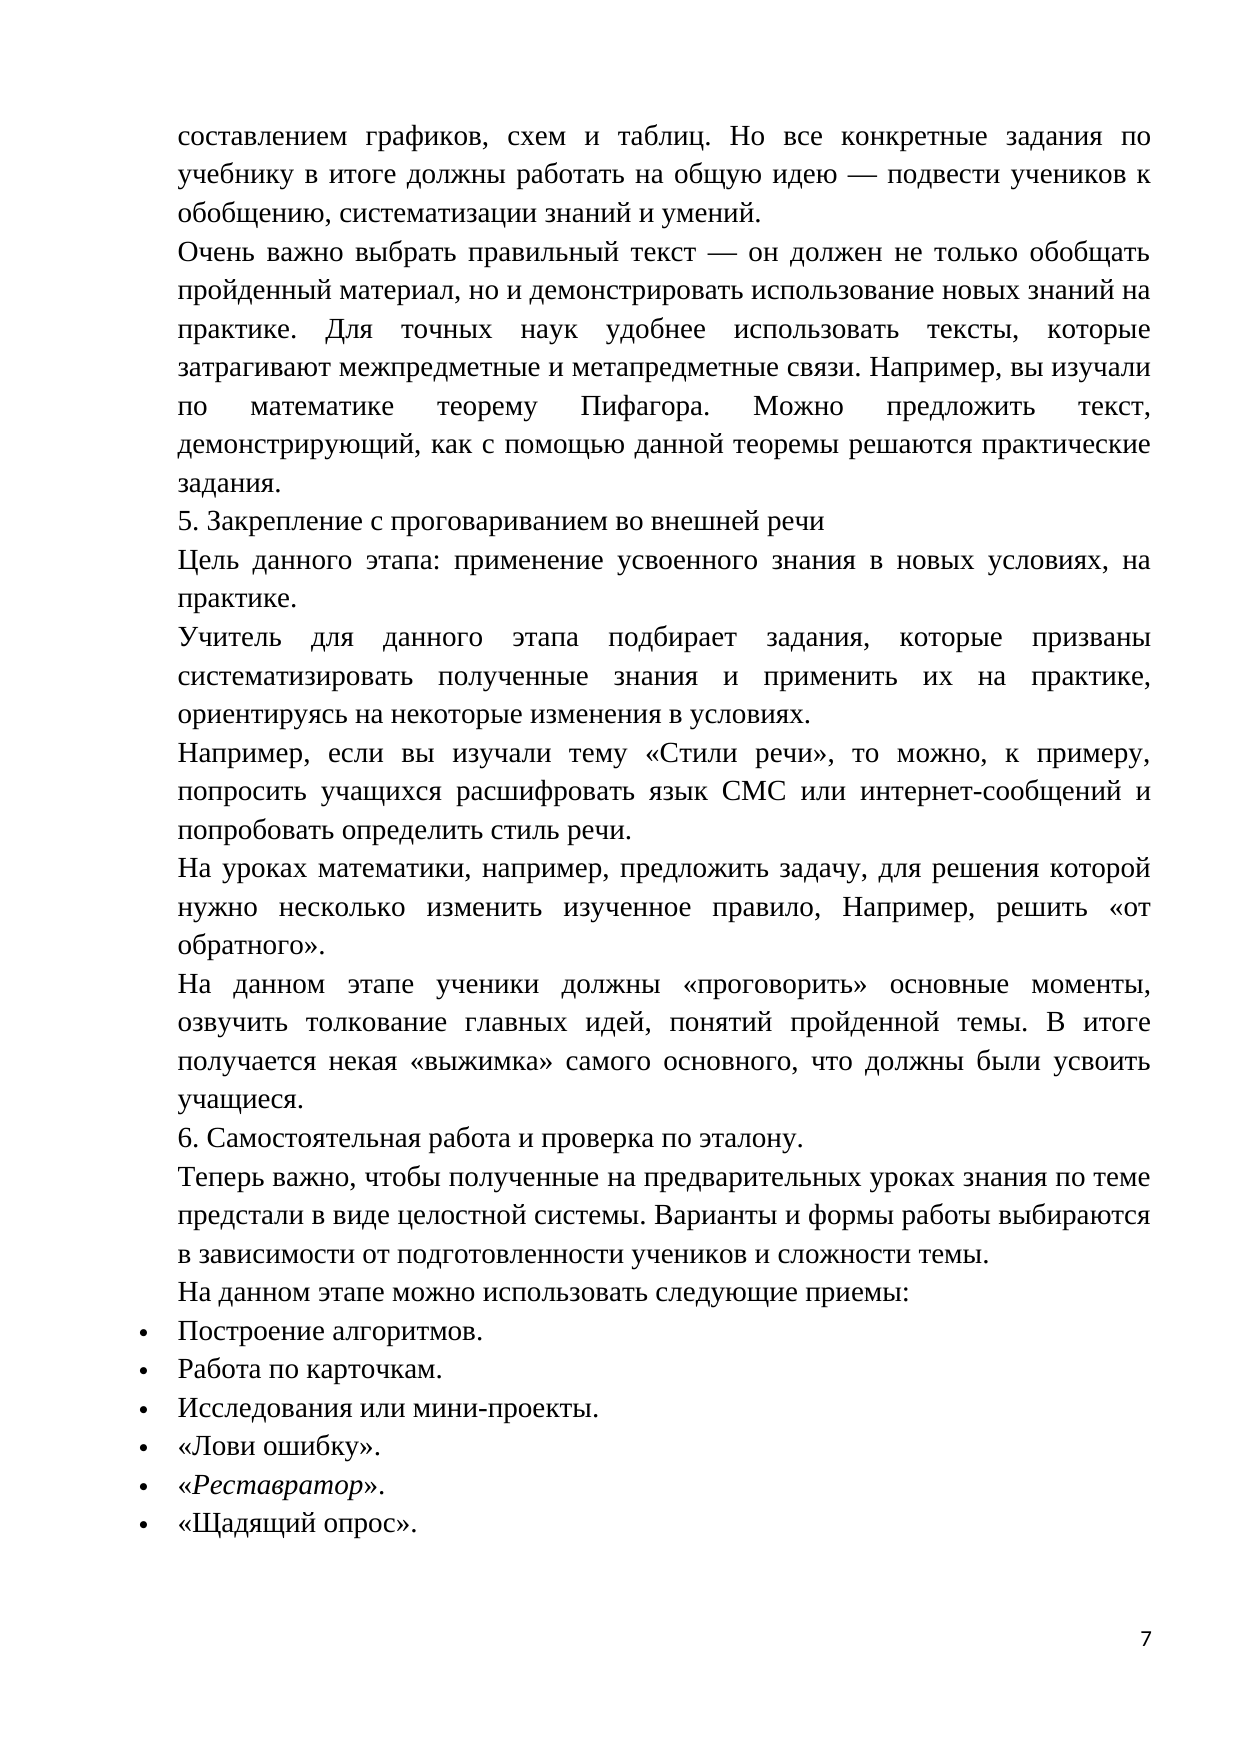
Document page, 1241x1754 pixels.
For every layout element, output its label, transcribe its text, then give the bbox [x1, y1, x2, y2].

text Например, если вы изучали тему «Стили речи», то можно, к примеру, попросить учащихся расшифровать язык СМС или интернет-сообщений и попробовать определить стиль речи. [177, 735, 1152, 845]
list Построение алгоритмов. [140, 1313, 1152, 1346]
text 6. Самостоятельная работа и проверка по эталону. [177, 1120, 1152, 1154]
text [177, 118, 1152, 229]
list «Щадящий опрос». [140, 1506, 1152, 1539]
list «Реставратор». [140, 1467, 1152, 1501]
list Работа по карточкам. [140, 1351, 1152, 1385]
text Цель данного этапа: применение усвоенного знания в новых условиях, на практике. [177, 542, 1152, 614]
list Исследования или мини-проекты. [140, 1390, 1152, 1423]
text Теперь важно, чтобы полученные на предварительных уроках знания по теме предстали в виде целостной системы. Варианты и формы работы выбираются в зависимости от подготовленности учеников и сложности темы. [177, 1159, 1152, 1269]
text На данном этапе можно использовать следующие приемы: [177, 1274, 1152, 1308]
text 5. Закрепление с проговариванием во внешней речи [177, 503, 1152, 537]
text На данном этапе ученики должны «проговорить» основные моменты, озвучить толкование главных идей, понятий пройденной темы. В итоге получается некая «выжимка» самого основного, что должны были усвоить учащиеся. [177, 966, 1152, 1115]
text Учитель для данного этапа подбирает задания, которые призваны систематизировать полученные знания и применить их на практике, ориентируясь на некоторые изменения в условиях. [177, 619, 1152, 730]
list «Лови ошибку». [140, 1428, 1152, 1462]
text Очень важно выбрать правильный текст — он должен не только обобщать пройденный материал, но и демонстрировать использование новых знаний на практике. Для точных наук удобнее использовать тексты, которые затрагивают межпредметные и метапредметные связи. Например, вы изучали по математике теорему Пифагора. Можно предложить текст, демонстрирующий, как с помощью данной теоремы решаются практические задания. [177, 234, 1152, 498]
text На уроках математики, например, предложить задачу, для решения которой нужно несколько изменить изученное правило, Например, решить «от обратного». [177, 850, 1152, 961]
